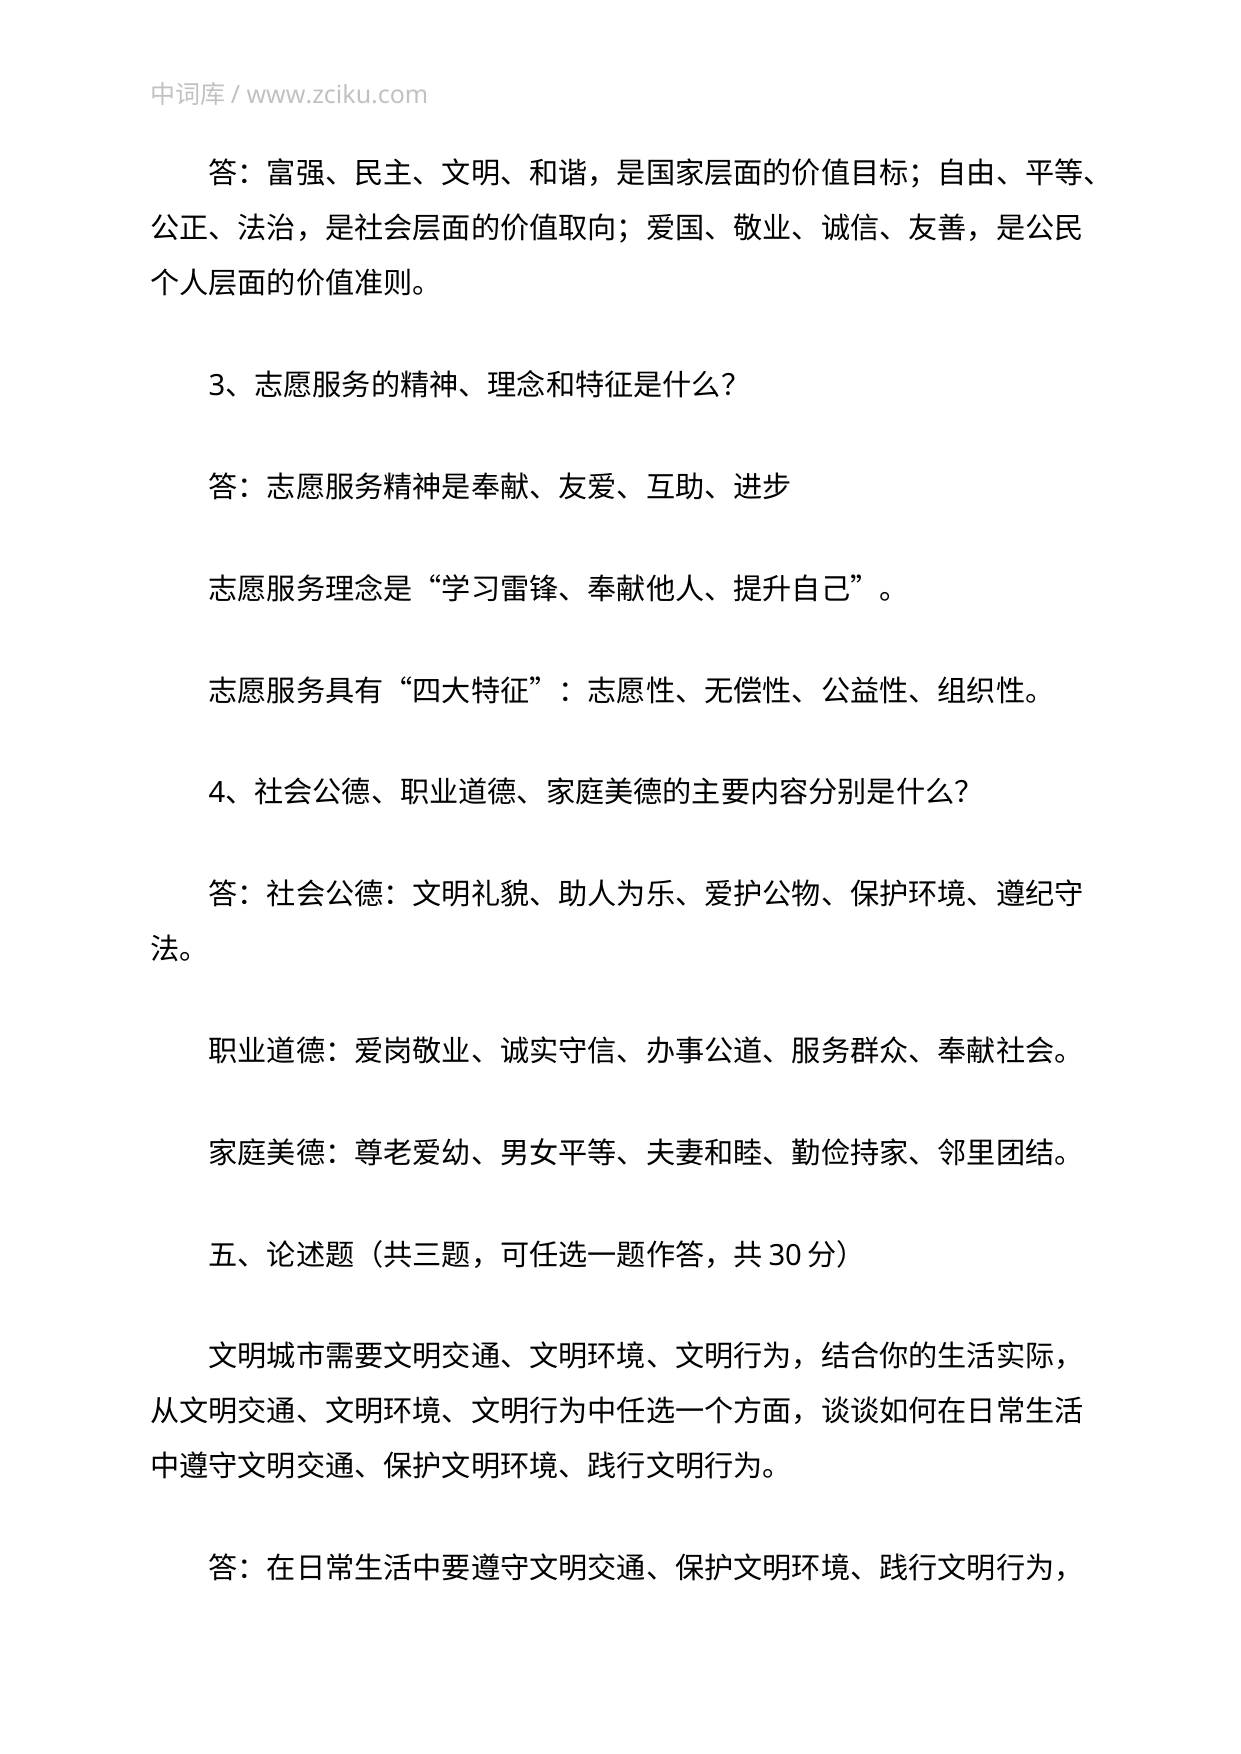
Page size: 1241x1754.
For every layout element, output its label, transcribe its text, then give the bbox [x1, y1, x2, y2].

text 4、社会公德、职业道德、家庭美德的主要内容分别是什么？ [150, 769, 1090, 811]
text 文明城市需要文明交通、文明环境、文明行为，结合你的生活实际，从文明交通、文明环境、文明行为中任选一个方面，谈谈如何在日常生活中遵守文明交通、保护文明环境、践行文明行为。 [150, 1333, 1090, 1485]
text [150, 1544, 1090, 1587]
text 答：社会公德：文明礼貌、助人为乐、爱护公物、保护环境、遵纪守法。 [150, 871, 1090, 968]
text 3、志愿服务的精神、理念和特征是什么？ [150, 362, 1090, 404]
text 答：志愿服务精神是奉献、友爱、互助、进步 [150, 463, 1090, 506]
text 志愿服务理念是“学习雷锋、奉献他人、提升自己”。 [150, 565, 1090, 608]
text 家庭美德：尊老爱幼、男女平等、夫妻和睦、勤俭持家、邻里团结。 [150, 1129, 1090, 1172]
text 职业道德：爱岗敬业、诚实守信、办事公道、服务群众、奉献社会。 [150, 1027, 1090, 1070]
text 五、论述题（共三题，可任选一题作答，共30分） [150, 1231, 1090, 1273]
text 志愿服务具有“四大特征”：志愿性、无偿性、公益性、组织性。 [150, 667, 1090, 709]
text 答：富强、民主、文明、和谐，是国家层面的价值目标；自由、平等、公正、法治，是社会层面的价值取向；爱国、敬业、诚信、友善，是公民个人层面的价值准则。 [150, 150, 1090, 302]
